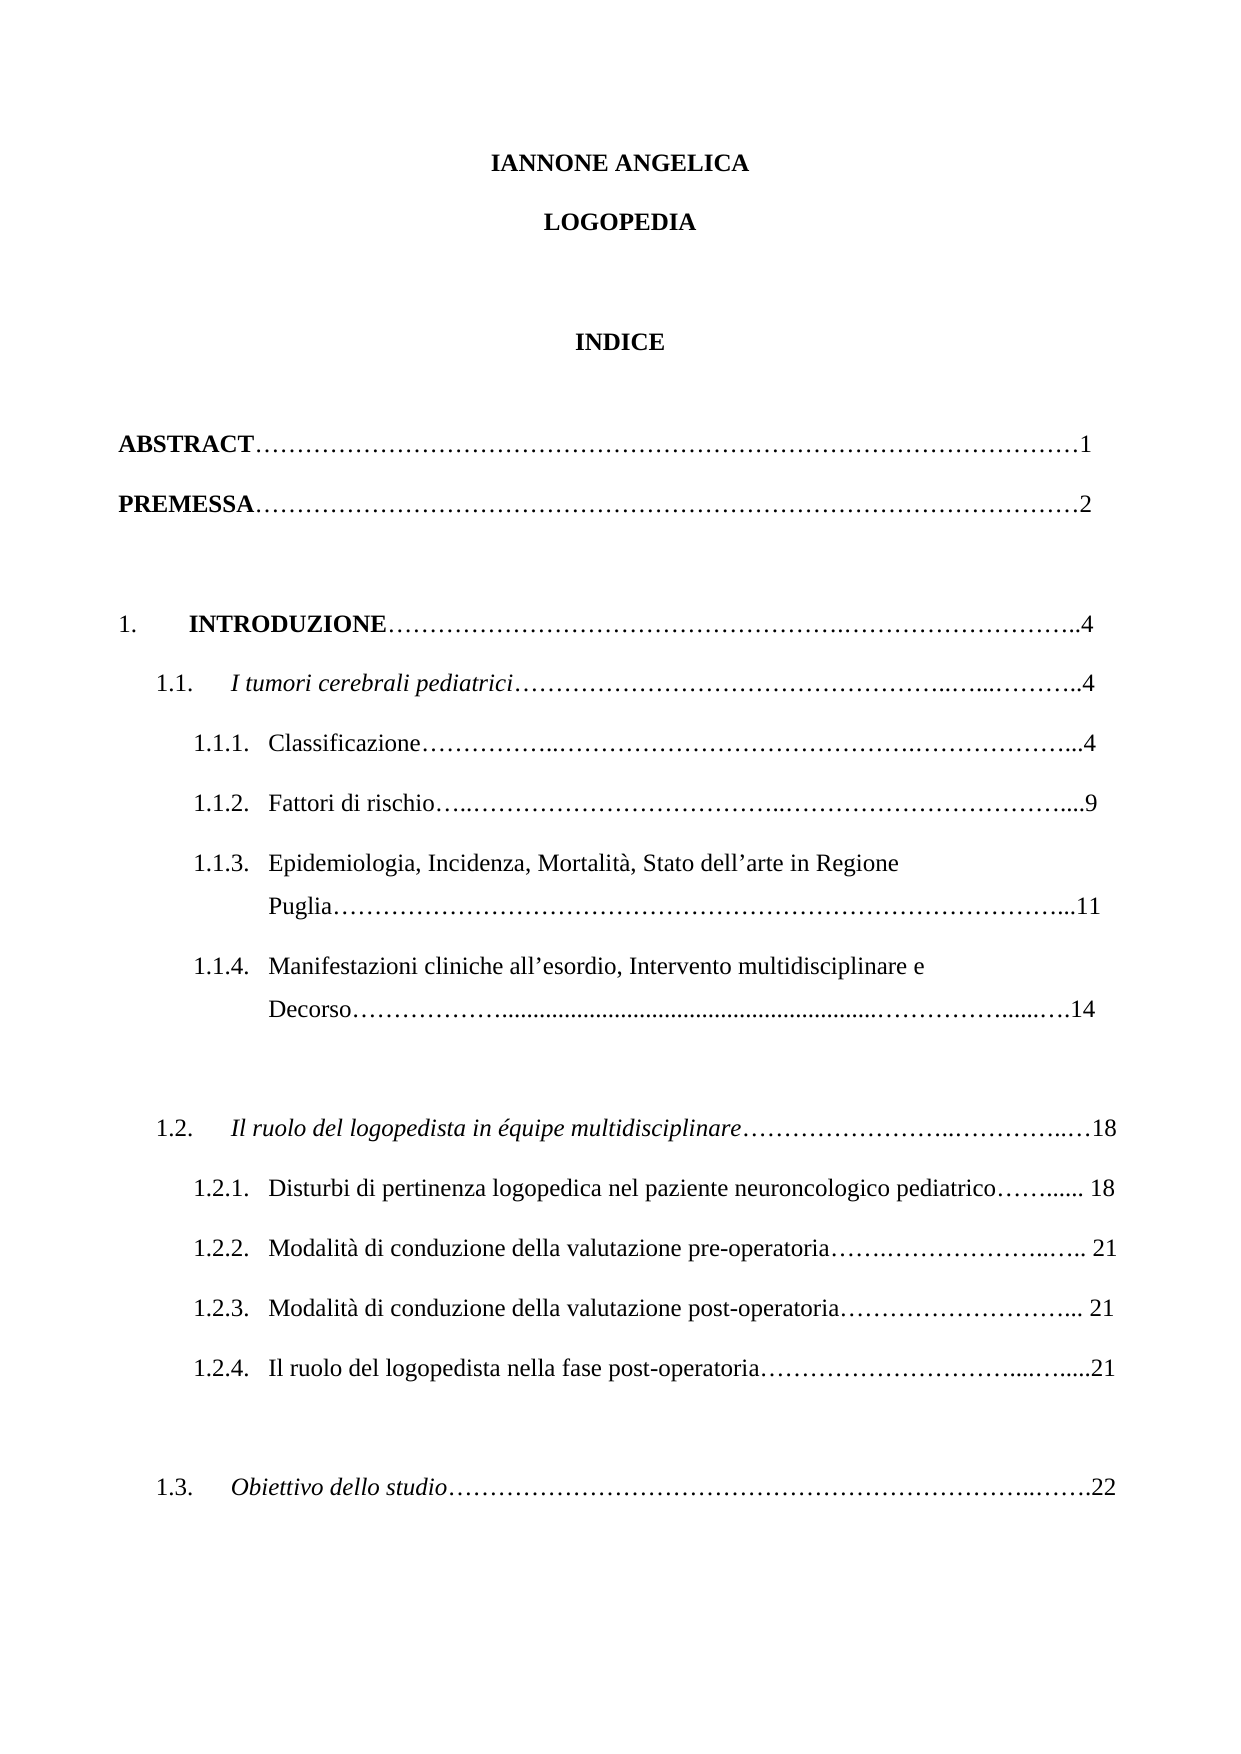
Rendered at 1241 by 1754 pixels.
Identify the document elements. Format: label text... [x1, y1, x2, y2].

list Il ruolo del logopedista nella fase post-operatoria…………………………....….....21 [193, 1353, 1122, 1381]
list Classificazione……………..…………………………………….………………...4 [193, 728, 1122, 757]
list Epidemiologia, Incidenza, Mortalità, Stato dell’arte in Regione Puglia……………………………………………………………………………...11 [193, 848, 1122, 920]
text LOGOPEDIA [118, 207, 1122, 236]
list Manifestazioni cliniche all’esordio, Intervento multidisciplinare e Decorso………………............................................................……………......….14 [193, 951, 1122, 1023]
text INDICE [118, 327, 1122, 356]
list Disturbi di pertinenza logopedica nel paziente neuroncologico pediatrico……...... 18 [193, 1173, 1122, 1202]
text IANNONE ANGELICA [118, 148, 1122, 176]
text ABSTRACT………………………………………………………………………………………1 [118, 387, 1122, 458]
list Modalità di conduzione della valutazione post-operatoria………………………... 21 [193, 1293, 1122, 1322]
text PREMESSA………………………………………………………………………………………2 [118, 489, 1122, 518]
list I tumori cerebrali pediatrici……………………………………………..…...………..4 [156, 668, 1122, 697]
list Il ruolo del logopedista in équipe multidisciplinare……………………..…………..…18 [156, 1113, 1122, 1142]
list INTRODUZIONE……………………………………………….………………………..4 [118, 609, 1122, 637]
list Modalità di conduzione della valutazione pre-operatoria…….………………..….. 21 [193, 1233, 1122, 1262]
list Obiettivo dello studio……………………………………………………………..…….22 [156, 1472, 1122, 1501]
list Fattori di rischio…..………………………………..……………………………....9 [193, 788, 1122, 817]
